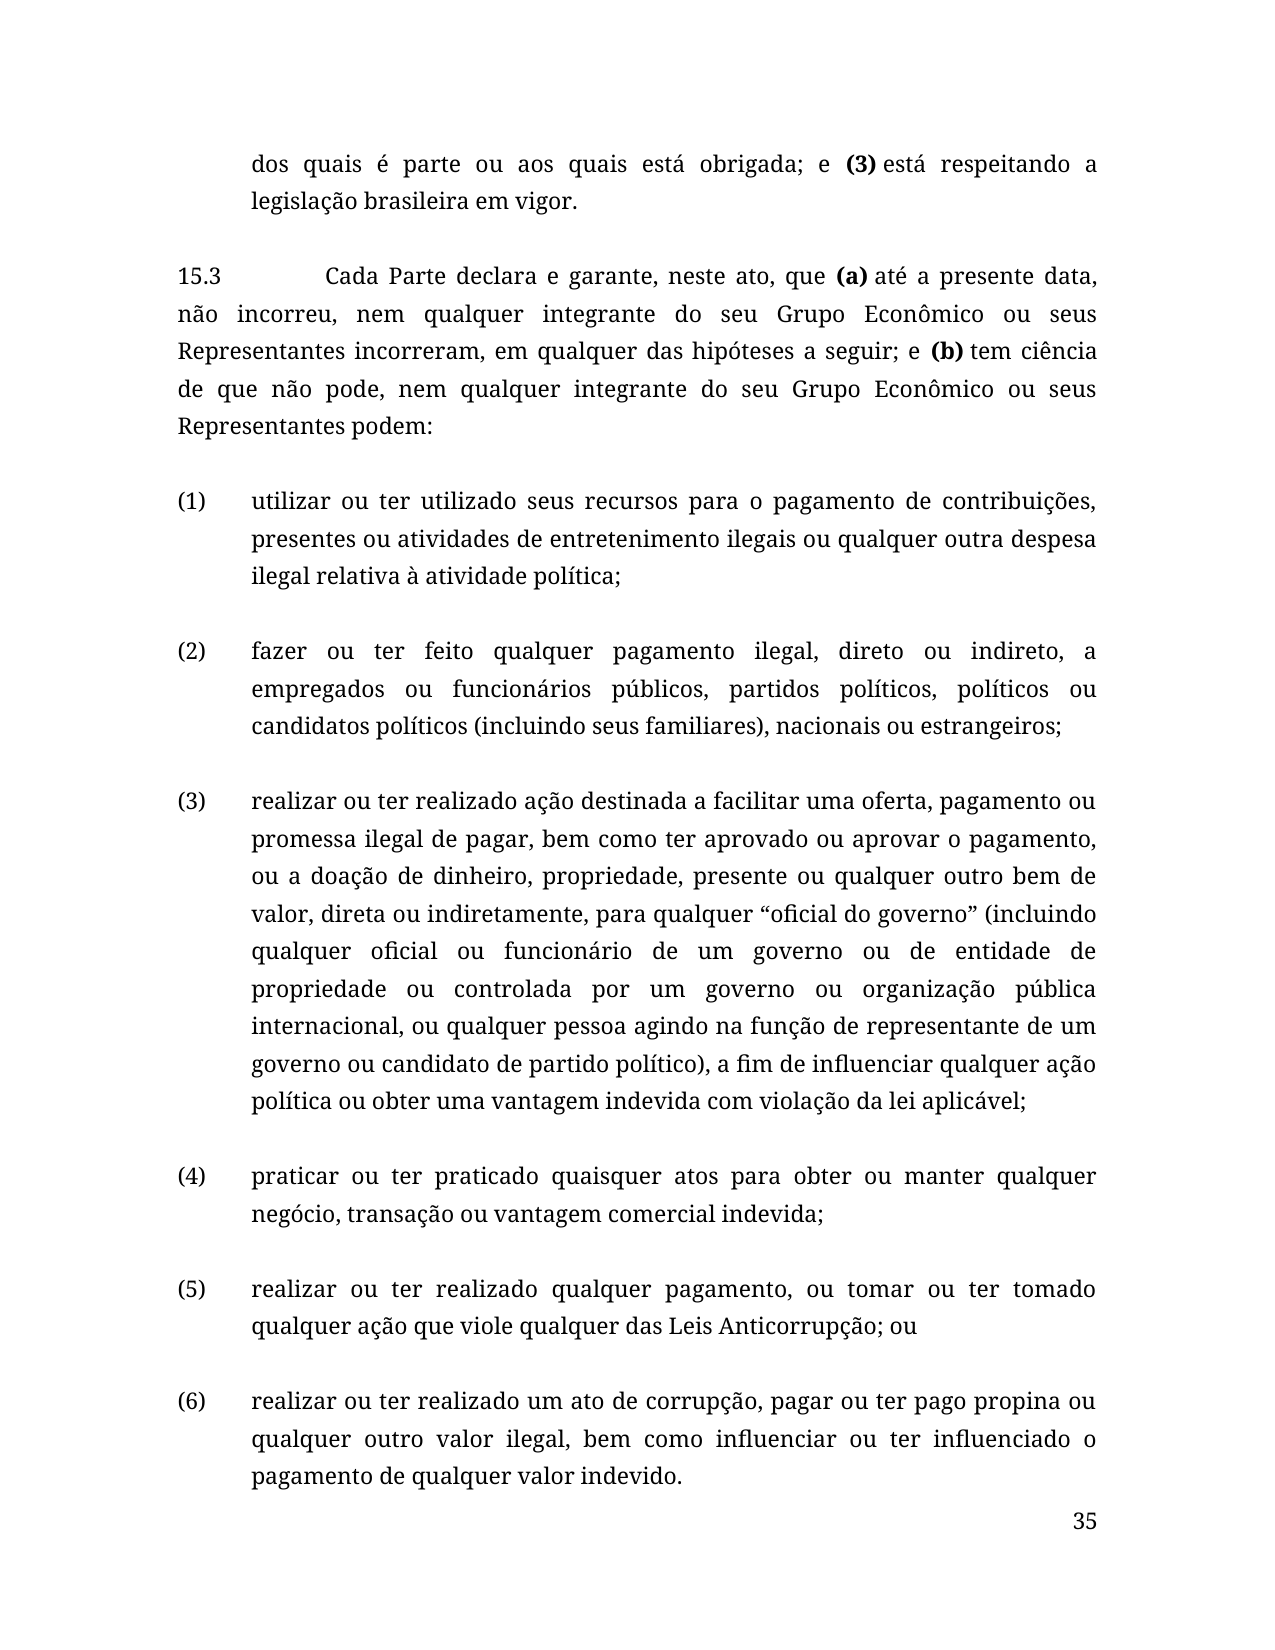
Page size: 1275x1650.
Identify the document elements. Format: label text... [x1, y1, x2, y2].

list fazer ou ter feito qualquer pagamento ilegal, direto ou indireto, a empregados ou funcionários públicos, partidos políticos, políticos ou candidatos políticos (incluindo seus familiares), nacionais ou estrangeiros; [177, 635, 1098, 741]
list utilizar ou ter utilizado seus recursos para o pagamento de contribuições, presentes ou atividades de entretenimento ilegais ou qualquer outra despesa ilegal relativa à atividade política; [177, 485, 1098, 591]
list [177, 148, 1098, 216]
list realizar ou ter realizado qualquer pagamento, ou tomar ou ter tomado qualquer ação que viole qualquer das Leis Anticorrupção; ou [177, 1273, 1098, 1341]
list realizar ou ter realizado um ato de corrupção, pagar ou ter pago propina ou qualquer outro valor ilegal, bem como influenciar ou ter influenciado o pagamento de qualquer valor indevido. [177, 1385, 1098, 1491]
list Cada Parte declara e garante, neste ato, que (a) até a presente data, não incorreu, nem qualquer integrante do seu Grupo Econômico ou seus Representantes incorreram, em qualquer das hipóteses a seguir; e (b) tem ciência de que não pode, nem qualquer integrante do seu Grupo Econômico ou seus Representantes podem: [177, 260, 1098, 441]
list praticar ou ter praticado quaisquer atos para obter ou manter qualquer negócio, transação ou vantagem comercial indevida; [177, 1160, 1098, 1229]
list realizar ou ter realizado ação destinada a facilitar uma oferta, pagamento ou promessa ilegal de pagar, bem como ter aprovado ou aprovar o pagamento, ou a doação de dinheiro, propriedade, presente ou qualquer outro bem de valor, direta ou indiretamente, para qualquer “oficial do governo” (incluindo qualquer oficial ou funcionário de um governo ou de entidade de propriedade ou controlada por um governo ou organização pública internacional, ou qualquer pessoa agindo na função de representante de um governo ou candidato de partido político), a fim de influenciar qualquer ação política ou obter uma vantagem indevida com violação da lei aplicável; [177, 785, 1098, 1116]
